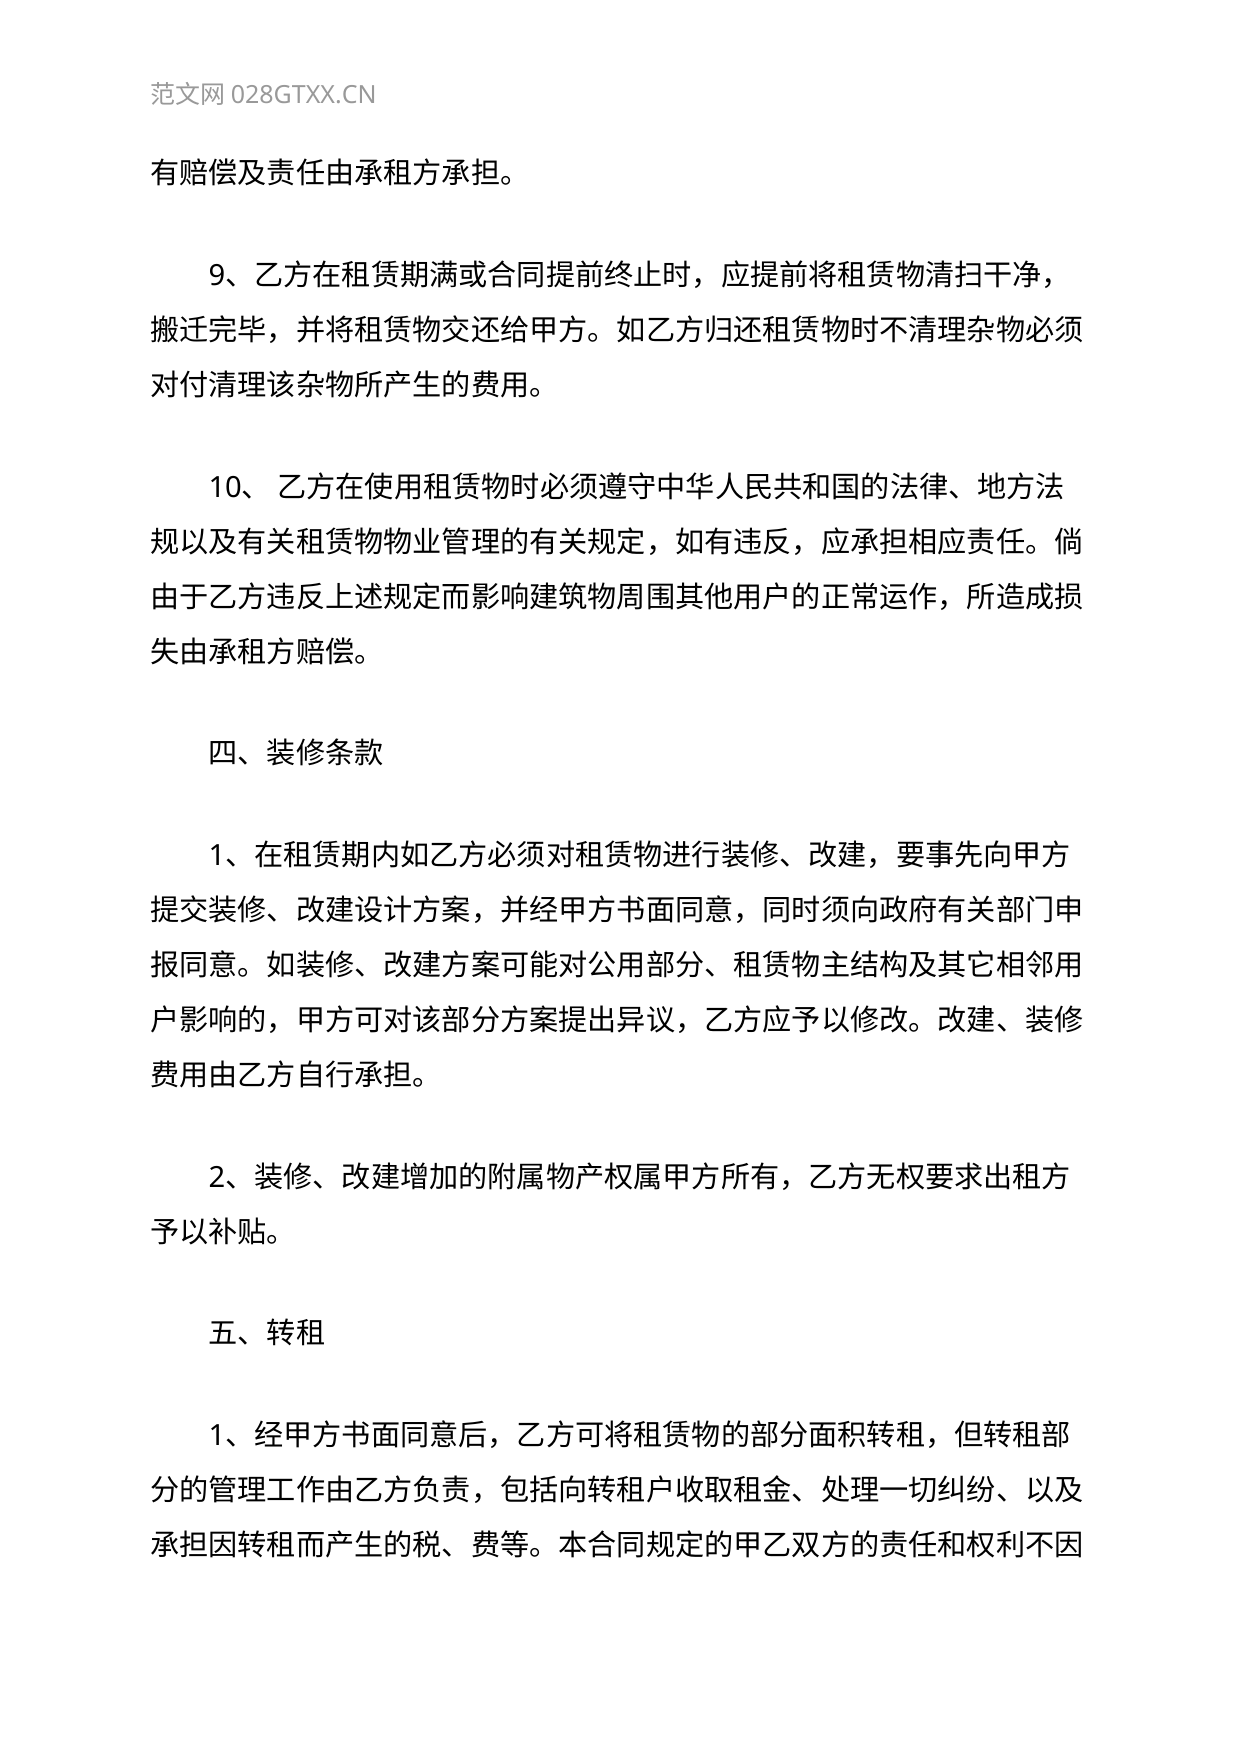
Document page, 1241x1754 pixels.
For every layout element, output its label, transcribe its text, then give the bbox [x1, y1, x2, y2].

text 1、在租赁期内如乙方必须对租赁物进行装修、改建，要事先向甲方提交装修、改建设计方案，并经甲方书面同意，同时须向政府有关部门申报同意。如装修、改建方案可能对公用部分、租赁物主结构及其它相邻用户影响的，甲方可对该部分方案提出异议，乙方应予以修改。改建、装修费用由乙方自行承担。 [150, 832, 1090, 1094]
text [150, 150, 1090, 192]
text 2、装修、改建增加的附属物产权属甲方所有，乙方无权要求出租方予以补贴。 [150, 1153, 1090, 1251]
text 四、装修条款 [150, 730, 1090, 772]
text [150, 1412, 1090, 1564]
text 五、转租 [150, 1310, 1090, 1352]
text 9、乙方在租赁期满或合同提前终止时，应提前将租赁物清扫干净，搬迁完毕，并将租赁物交还给甲方。如乙方归还租赁物时不清理杂物必须对付清理该杂物所产生的费用。 [150, 252, 1090, 404]
text 10、 乙方在使用租赁物时必须遵守中华人民共和国的法律、地方法规以及有关租赁物物业管理的有关规定，如有违反，应承担相应责任。倘由于乙方违反上述规定而影响建筑物周围其他用户的正常运作，所造成损失由承租方赔偿。 [150, 463, 1090, 671]
